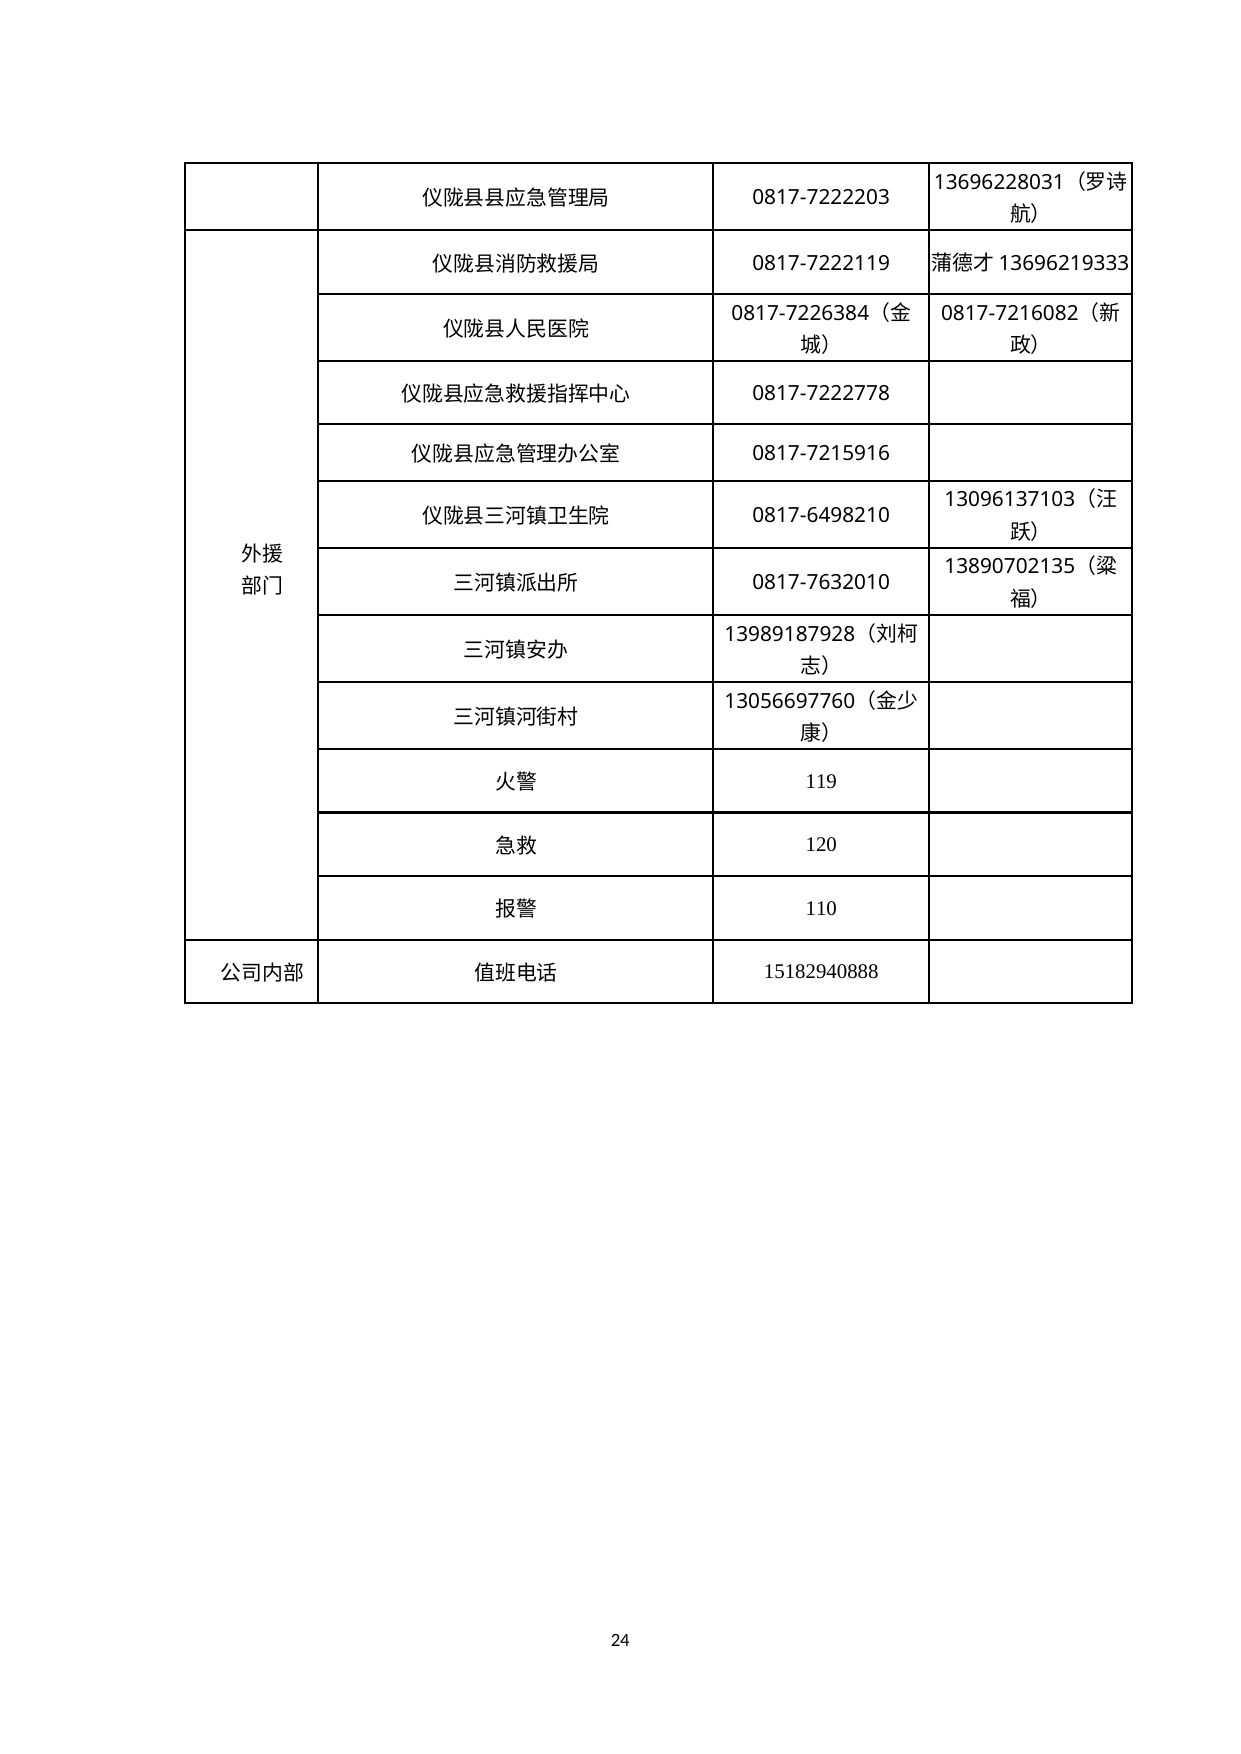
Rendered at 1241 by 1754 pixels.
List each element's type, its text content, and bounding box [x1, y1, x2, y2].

table_cell 仪陇县人民医院 [319, 295, 712, 360]
table_cell 120 [714, 814, 928, 875]
table_cell 13096137103（汪跃） [930, 482, 1131, 547]
table_cell 仪陇县县应急管理局 [319, 164, 712, 229]
table_cell 三河镇派出所 [319, 549, 712, 614]
table_cell 110 [714, 877, 928, 938]
table_cell 13056697760（金少康） [714, 683, 928, 748]
table_cell 值班电话 [319, 941, 712, 1002]
table_cell 15182940888 [714, 941, 928, 1002]
table_cell 蒲德才13696219333 [930, 231, 1131, 293]
table_cell [930, 362, 1131, 423]
table_cell [930, 877, 1131, 938]
table_cell [930, 425, 1131, 479]
table_cell 13890702135（粱福） [930, 549, 1131, 614]
table_cell 0817-7222203 [714, 164, 928, 229]
table_cell 13989187928（刘柯志） [714, 616, 928, 681]
table_cell 外援 部门 [186, 231, 317, 938]
table_cell 仪陇县应急救援指挥中心 [319, 362, 712, 423]
table_cell 急救 [319, 814, 712, 875]
table_cell 0817-7632010 [714, 549, 928, 614]
table_cell 13696228031（罗诗航） [930, 164, 1131, 229]
table_cell 119 [714, 750, 928, 811]
table_cell 公司内部 [186, 941, 317, 1002]
table_cell 报警 [319, 877, 712, 938]
table_cell 0817-7215916 [714, 425, 928, 479]
table_cell 仪陇县三河镇卫生院 [319, 482, 712, 547]
table_cell [930, 941, 1131, 1002]
table_cell [930, 814, 1131, 875]
table_cell [930, 750, 1131, 811]
table_cell 0817-7222119 [714, 231, 928, 293]
table_cell 火警 [319, 750, 712, 811]
table_cell 0817-6498210 [714, 482, 928, 547]
table_cell 三河镇安办 [319, 616, 712, 681]
table_cell 0817-7222778 [714, 362, 928, 423]
table_cell [930, 683, 1131, 748]
table_cell 仪陇县消防救援局 [319, 231, 712, 293]
table_cell 0817-7226384（金城） [714, 295, 928, 360]
table_cell 0817-7216082（新政） [930, 295, 1131, 360]
table_cell 仪陇县应急管理办公室 [319, 425, 712, 479]
table_cell 三河镇河街村 [319, 683, 712, 748]
table_cell [930, 616, 1131, 681]
